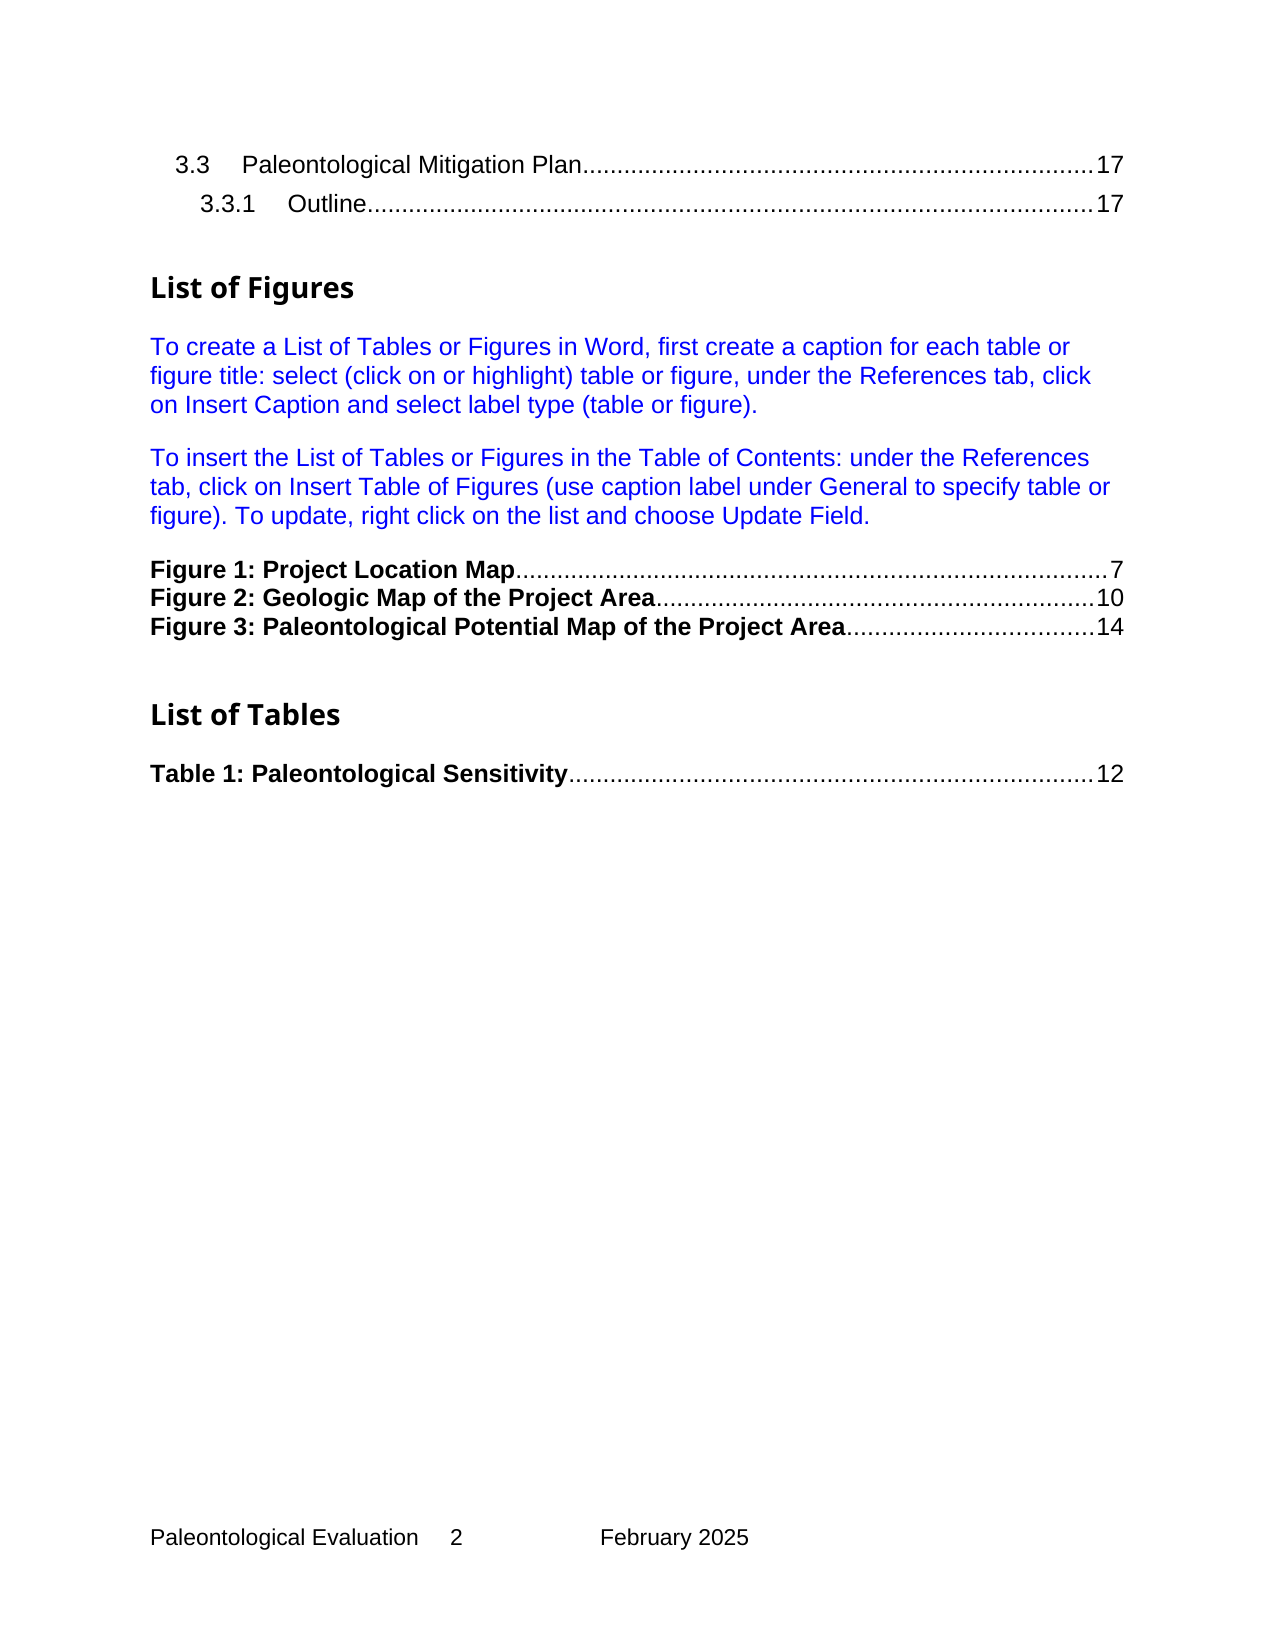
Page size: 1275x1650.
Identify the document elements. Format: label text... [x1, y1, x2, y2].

text 3.3.1 Outline 17 [200, 189, 1125, 218]
text Figure 2: Geologic Map of the Project Area 10 [150, 583, 1125, 612]
text Figure 3: Paleontological Potential Map of the Project Area 14 [150, 612, 1125, 641]
subtitle List of Tables [150, 695, 1125, 734]
subtitle List of Figures [150, 267, 1125, 307]
subtitle To create a List of Tables or Figures in Word, first create a caption for each table or figure title: select (click on or highlight) table or figure, under the References tab, click on Insert Caption and select label type (table or figure). [150, 332, 1125, 418]
text Table 1: Paleontological Sensitivity 12 [150, 759, 1125, 788]
text To insert the List of Tables or Figures in the Table of Contents: under the References tab, click on Insert Table of Figures (use caption label under General to specify table or figure). To update, right click on the list and choose Update Field. [150, 443, 1125, 530]
text Figure 1: Project Location Map 7 [150, 555, 1125, 583]
text 3.3 Paleontological Mitigation Plan 17 [175, 150, 1125, 179]
